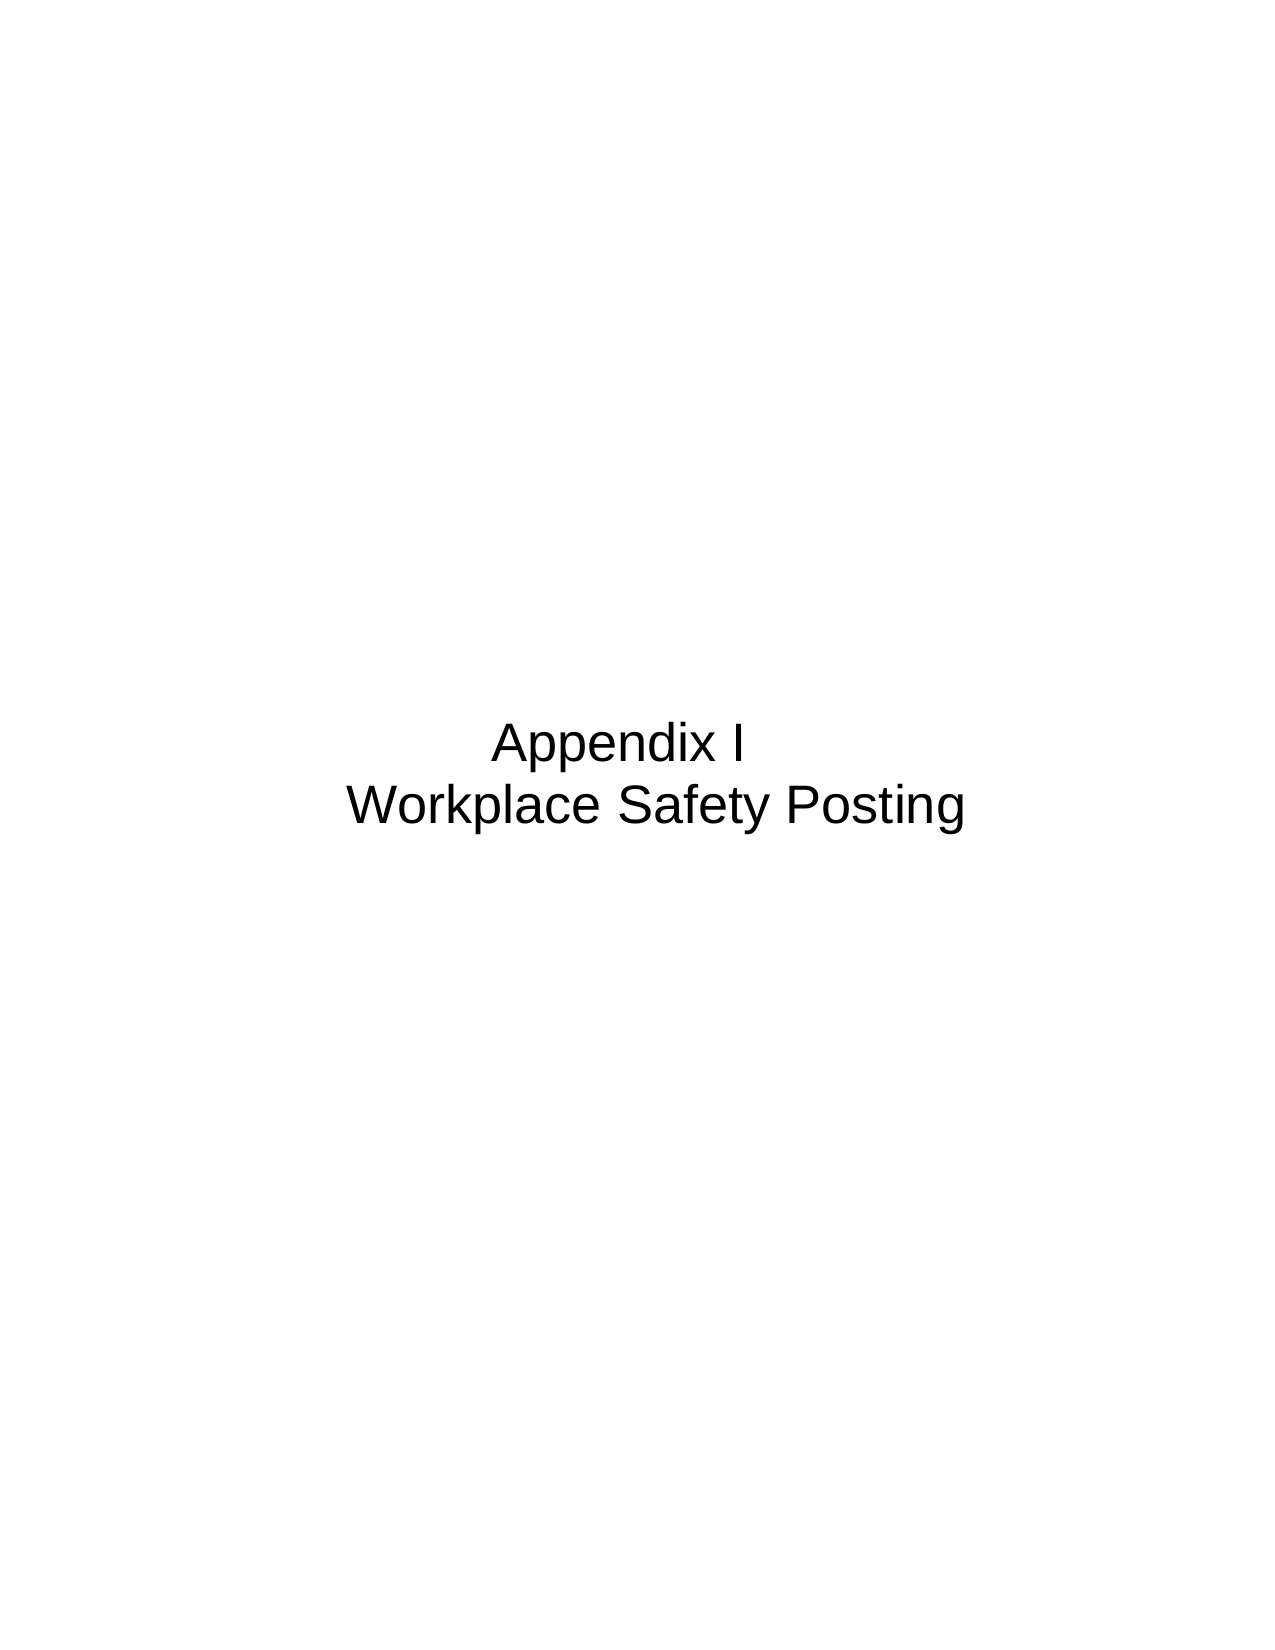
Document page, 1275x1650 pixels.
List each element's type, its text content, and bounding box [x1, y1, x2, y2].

text Workplace Safety Posting [150, 773, 1162, 835]
text Appendix I [150, 711, 1087, 773]
